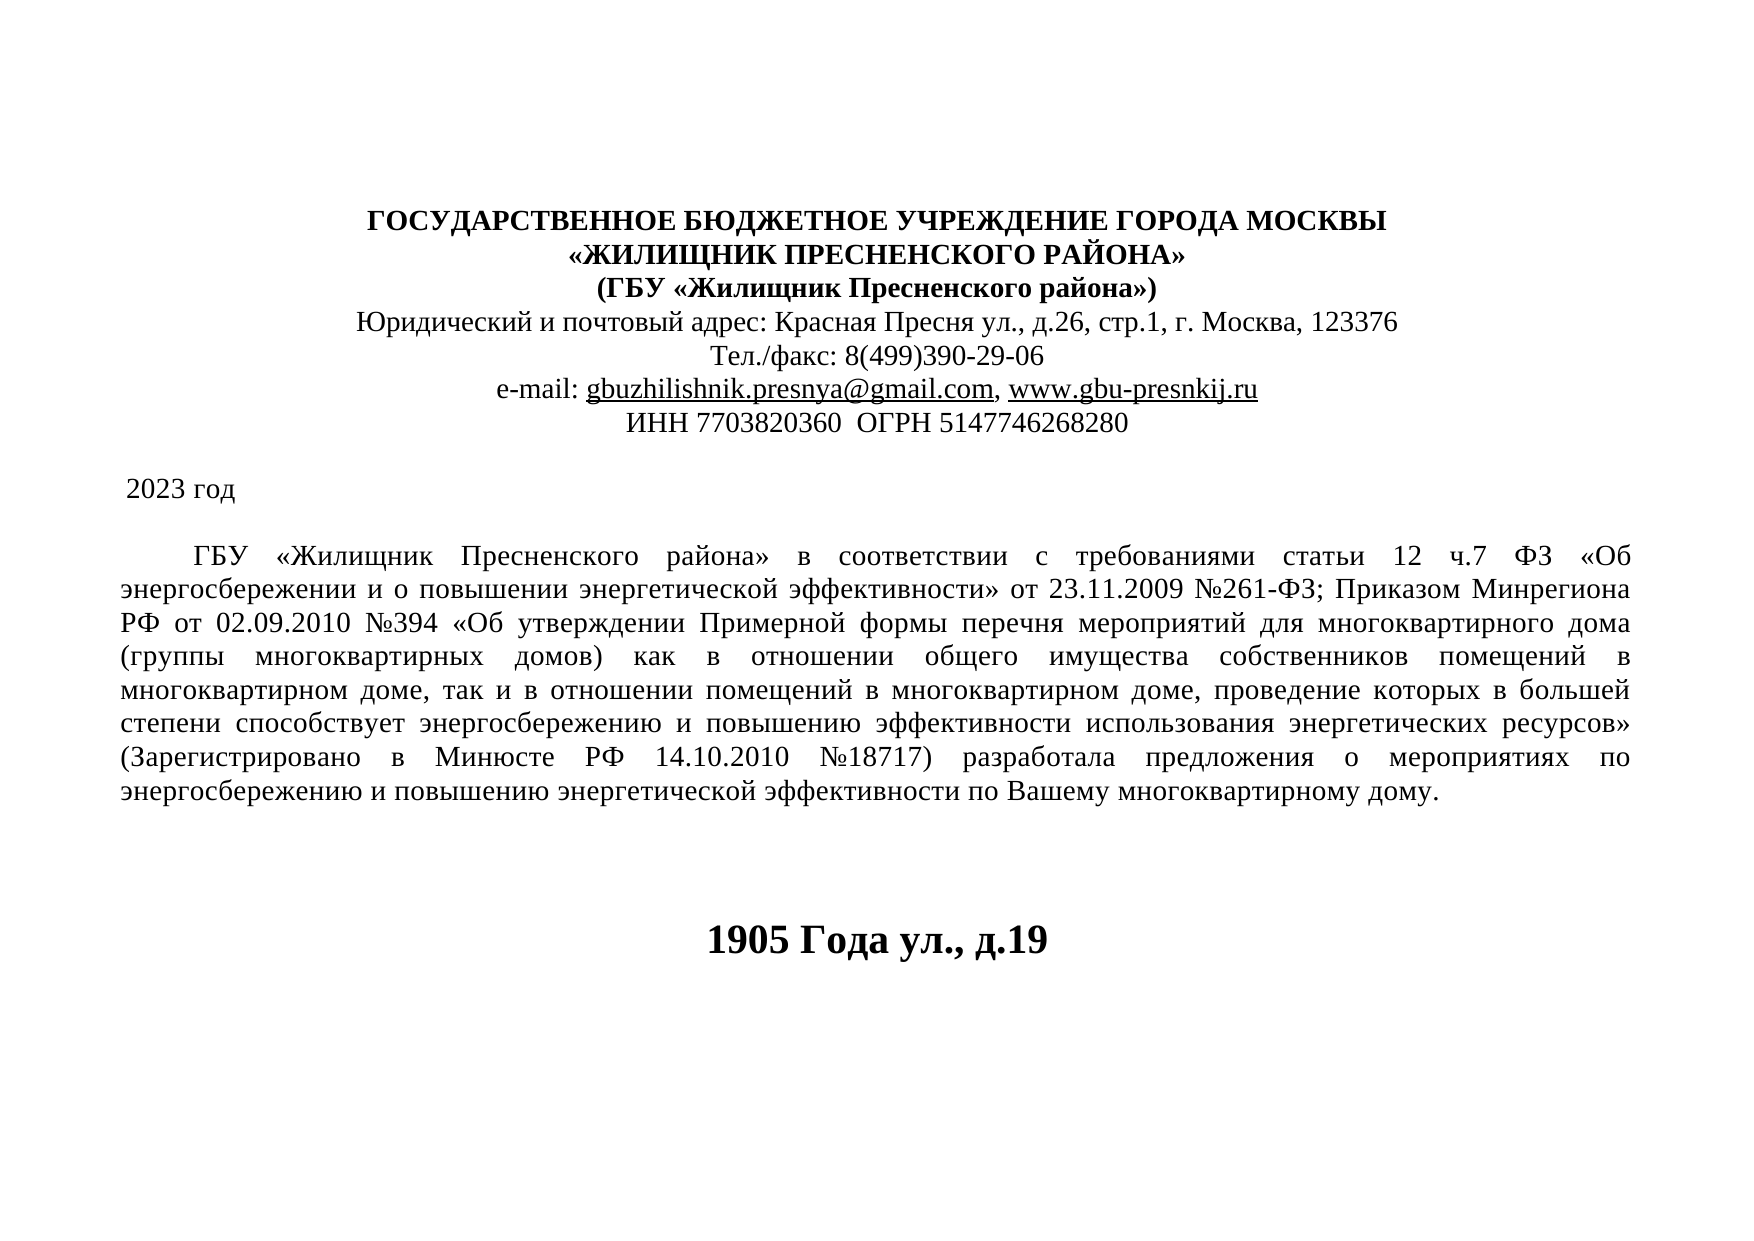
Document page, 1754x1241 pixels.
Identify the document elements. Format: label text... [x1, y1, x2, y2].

text 1905 Года ул., д.19 [118, 915, 1636, 963]
text e-mail: gbuzhilishnik.presnya@gmail.com, www.gbu-presnkij.ru [118, 371, 1636, 405]
text Юридический и почтовый адрес: Красная Пресня ул., д.26, стр.1, г. Москва, 123376 [118, 304, 1636, 338]
text 2023 год [118, 471, 1634, 505]
text (ГБУ «Жилищник Пресненского района») [118, 271, 1636, 304]
text ИНН 7703820360 ОГРН 5147746268280 [118, 405, 1636, 438]
text ГОСУДАРСТВЕННОЕ БЮДЖЕТНОЕ УЧРЕЖДЕНИЕ ГОРОДА МОСКВЫ [118, 203, 1636, 237]
text «ЖИЛИЩНИК ПРЕСНЕНСКОГО РАЙОНА» [118, 237, 1636, 271]
text Тел./факс: 8(499)390-29-06 [118, 338, 1636, 371]
text ГБУ «Жилищник Пресненского района» в соответствии с требованиями статьи 12 ч.7 ФЗ «Об энергосбережении и о повышении энергетической эффективности» от 23.11.2009 №261-ФЗ; Приказом Минрегиона РФ от 02.09.2010 №394 «Об утверждении Примерной формы перечня мероприятий для многоквартирного дома (группы многоквартирных домов) как в отношении общего имущества собственников помещений в многоквартирном доме, так и в отношении помещений в многоквартирном доме, проведение которых в большей степени способствует энергосбережению и повышению эффективности использования энергетических ресурсов» (Зарегистрировано в Минюсте РФ 14.10.2010 №18717) разработала предложения о мероприятиях по энергосбережению и повышению энергетической эффективности по Вашему многоквартирному дому. [120, 538, 1634, 807]
